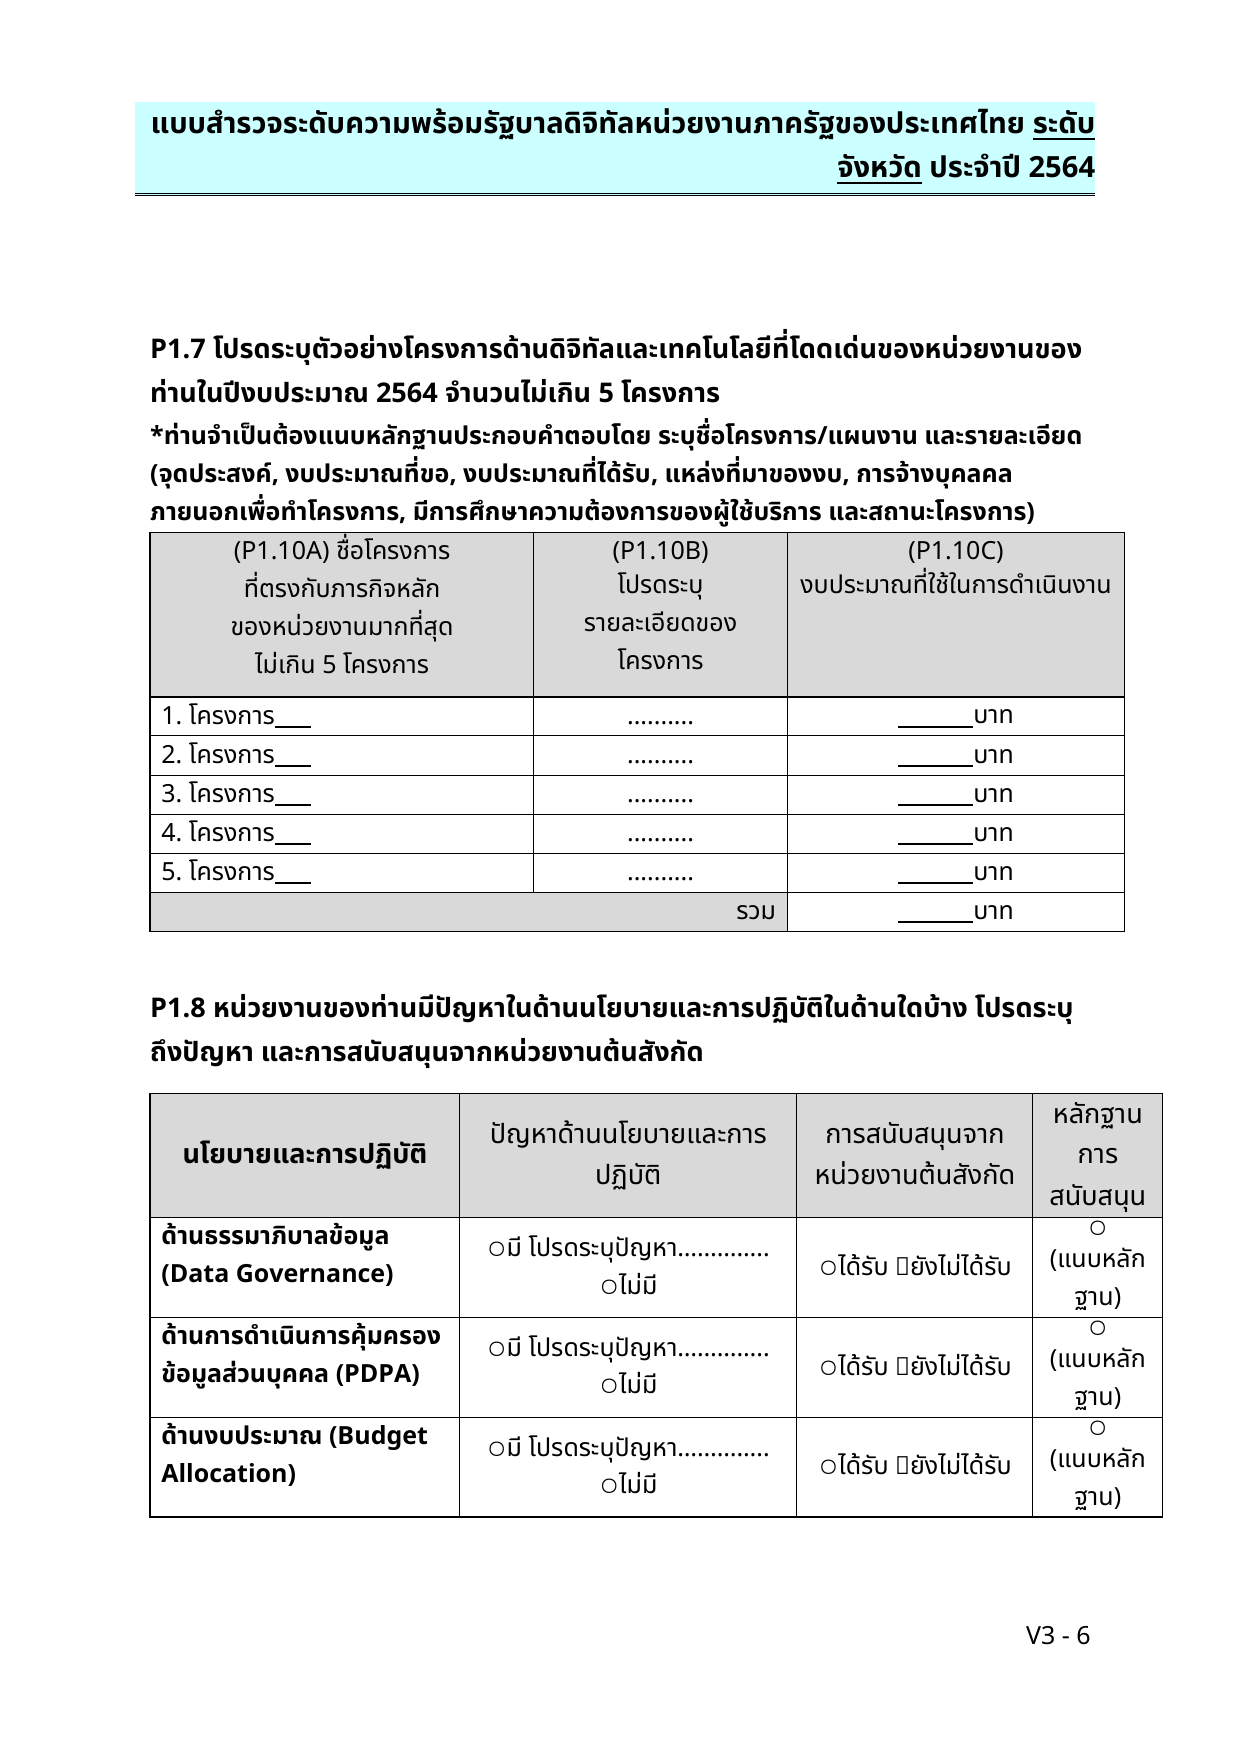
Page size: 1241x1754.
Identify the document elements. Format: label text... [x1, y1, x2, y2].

table_cell 2. โครงการ [151, 736, 533, 774]
table_cell 1. โครงการ [151, 698, 533, 735]
table_header หลักฐานการสนับสนุน [1033, 1094, 1162, 1217]
table_cell 5. โครงการ [151, 854, 533, 892]
table_cell .......... [534, 698, 787, 735]
table_cell 3. โครงการ [151, 776, 533, 813]
table_cell ได้รับ ยังไม่ได้รับ [797, 1318, 1032, 1417]
table_header (P1.10A) ชื่อโครงการ ที่ตรงกับภารกิจหลัก ของหน่วยงานมากที่สุด ไม่เกิน 5 โครงการ [151, 533, 533, 696]
table_cell มี โปรดระบุปัญหา………….. ไม่มี [460, 1218, 796, 1317]
table_cell มี โปรดระบุปัญหา………….. ไม่มี [460, 1418, 796, 1516]
table_cell ด้านงบประมาณ (Budget Allocation) [151, 1418, 459, 1516]
table_cell ด้านการดำเนินการคุ้มครองข้อมูลส่วนบุคคล (PDPA) [151, 1318, 459, 1417]
table_cell .......... [534, 776, 787, 813]
table_header (P1.10B) โปรดระบุ รายละเอียดของโครงการ [534, 533, 787, 696]
table_header การสนับสนุนจากหน่วยงานต้นสังกัด [797, 1094, 1032, 1217]
text P1.8 หน่วยงานของท่านมีปัญหาในด้านนโยบายและการปฏิบัติในด้านใดบ้าง โปรดระบุถึงปัญหา และการสนับสนุนจากหน่วยงานต้นสังกัด [150, 988, 1090, 1073]
table_cell (แนบหลักฐาน) [1033, 1218, 1162, 1317]
table_cell บาท [788, 893, 1124, 931]
table_cell (แนบหลักฐาน) [1033, 1318, 1162, 1417]
table_cell ได้รับ ยังไม่ได้รับ [797, 1218, 1032, 1317]
table_cell บาท [788, 698, 1124, 735]
table_cell .......... [534, 736, 787, 774]
table_header ปัญหาด้านนโยบายและการปฏิบัติ [460, 1094, 796, 1217]
table_header (P1.10C) งบประมาณที่ใช้ในการดำเนินงาน [788, 533, 1124, 696]
table_cell บาท [788, 854, 1124, 892]
table_header นโยบายและการปฏิบัติ [151, 1094, 459, 1217]
table_cell (แนบหลักฐาน) [1033, 1418, 1162, 1516]
table_cell บาท [788, 776, 1124, 813]
table_cell ด้านธรรมาภิบาลข้อมูล (Data Governance) [151, 1218, 459, 1317]
table_cell ได้รับ ยังไม่ได้รับ [797, 1418, 1032, 1516]
table_cell มี โปรดระบุปัญหา………….. ไม่มี [460, 1318, 796, 1417]
text *ท่านจำเป็นต้องแนบหลักฐานประกอบคำตอบโดย ระบุชื่อโครงการ/แผนงาน และรายละเอียด (จุดประสงค์, งบประมาณที่ขอ, งบประมาณที่ได้รับ, แหล่งที่มาของงบ, การจ้างบุคลคลภายนอกเพื่อทำโครงการ, มีการศึกษาความต้องการของผู้ใช้บริการ และสถานะโครงการ) [150, 418, 1090, 532]
table_cell รวม [151, 893, 787, 931]
table_cell .......... [534, 854, 787, 892]
table_cell บาท [788, 736, 1124, 774]
table_cell .......... [534, 815, 787, 853]
text P1.7 โปรดระบุตัวอย่างโครงการด้านดิจิทัลและเทคโนโลยีที่โดดเด่นของหน่วยงานของท่านในปีงบประมาณ 2564 จำนวนไม่เกิน 5 โครงการ [150, 329, 1090, 414]
table_cell 4. โครงการ [151, 815, 533, 853]
table_cell บาท [788, 815, 1124, 853]
